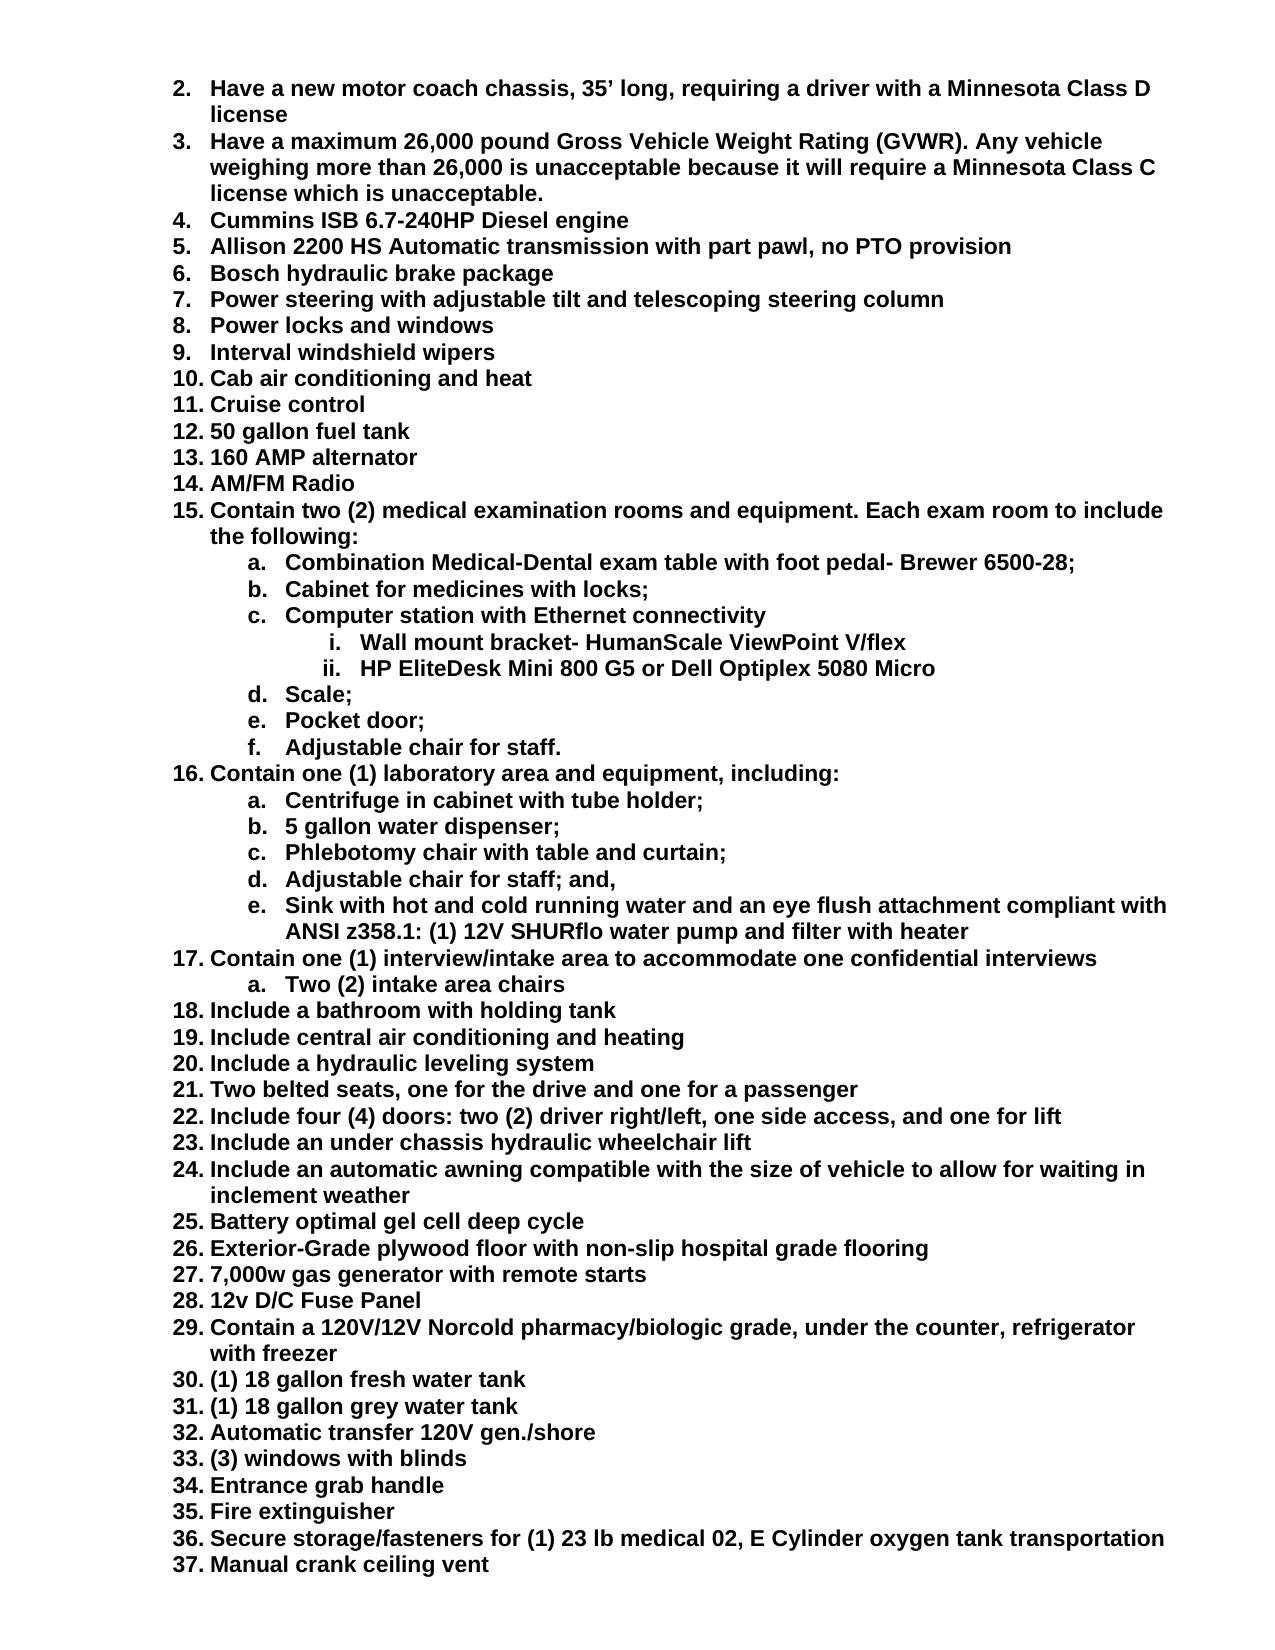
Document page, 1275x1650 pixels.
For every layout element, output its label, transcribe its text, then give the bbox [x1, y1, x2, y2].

list Automatic transfer 120V gen./shore [172, 1419, 1170, 1445]
list 5 gallon water dispenser; [247, 813, 1170, 839]
list Have a maximum 26,000 pound Gross Vehicle Weight Rating (GVWR). Any vehicle weighing more than 26,000 is unacceptable because it will require a Minnesota Class C license which is unacceptable. [172, 128, 1170, 207]
list HP EliteDesk Mini 800 G5 or Dell Optiplex 5080 Micro [341, 655, 1170, 681]
list Secure storage/fasteners for (1) 23 lb medical 02, E Cylinder oxygen tank transportation [172, 1524, 1170, 1551]
list Entrance grab handle [172, 1472, 1170, 1498]
list Cabinet for medicines with locks; [247, 576, 1170, 602]
list Include a bathroom with holding tank [172, 997, 1170, 1024]
list 160 AMP alternator [172, 444, 1170, 470]
list Contain one (1) laboratory area and equipment, including: [172, 760, 1170, 787]
list Wall mount bracket- HumanScale ViewPoint V/flex [341, 628, 1170, 655]
list Two belted seats, one for the drive and one for a passenger [172, 1076, 1170, 1103]
list Centrifuge in cabinet with tube holder; [247, 787, 1170, 813]
list Scale; [247, 681, 1170, 707]
list Cab air conditioning and heat [172, 365, 1170, 391]
list Two (2) intake area chairs [247, 971, 1170, 997]
list Exterior-Grade plywood floor with non-slip hospital grade flooring [172, 1234, 1170, 1261]
list Have a new motor coach chassis, 35’ long, requiring a driver with a Minnesota Class D license [172, 75, 1170, 128]
list Combination Medical-Dental exam table with foot pedal- Brewer 6500-28; [247, 549, 1170, 576]
list Cummins ISB 6.7-240HP Diesel engine [172, 207, 1170, 233]
list Interval windshield wipers [172, 338, 1170, 365]
list Contain two (2) medical examination rooms and equipment. Each exam room to include the following: [172, 497, 1170, 549]
list Adjustable chair for staff. [247, 734, 1170, 760]
list Fire extinguisher [172, 1498, 1170, 1524]
list Include four (4) doors: two (2) driver right/left, one side access, and one for lift [172, 1103, 1170, 1129]
list (3) windows with blinds [172, 1445, 1170, 1472]
list Contain one (1) interview/intake area to accommodate one confidential interviews [172, 945, 1170, 971]
list Include central air conditioning and heating [172, 1024, 1170, 1050]
list Allison 2200 HS Automatic transmission with part pawl, no PTO provision [172, 233, 1170, 259]
list Include a hydraulic leveling system [172, 1050, 1170, 1076]
list Adjustable chair for staff; and, [247, 866, 1170, 892]
list 12v D/C Fuse Panel [172, 1287, 1170, 1314]
list Power steering with adjustable tilt and telescoping steering column [172, 286, 1170, 312]
list Pocket door; [247, 707, 1170, 734]
list 7,000w gas generator with remote starts [172, 1261, 1170, 1287]
list Cruise control [172, 391, 1170, 418]
list 50 gallon fuel tank [172, 418, 1170, 444]
list (1) 18 gallon grey water tank [172, 1393, 1170, 1419]
list Bosch hydraulic brake package [172, 259, 1170, 286]
list Battery optimal gel cell deep cycle [172, 1208, 1170, 1234]
list Power locks and windows [172, 312, 1170, 338]
list Computer station with Ethernet connectivity [247, 602, 1170, 628]
list (1) 18 gallon fresh water tank [172, 1366, 1170, 1393]
list AM/FM Radio [172, 470, 1170, 497]
list Include an automatic awning compatible with the size of vehicle to allow for waiting in inclement weather [172, 1156, 1170, 1208]
list Include an under chassis hydraulic wheelchair lift [172, 1129, 1170, 1156]
list Manual crank ceiling vent [172, 1551, 1170, 1577]
list Contain a 120V/12V Norcold pharmacy/biologic grade, under the counter, refrigerator with freezer [172, 1314, 1170, 1366]
list Sink with hot and cold running water and an eye flush attachment compliant with ANSI z358.1: (1) 12V SHURflo water pump and filter with heater [247, 892, 1170, 945]
list Phlebotomy chair with table and curtain; [247, 839, 1170, 866]
